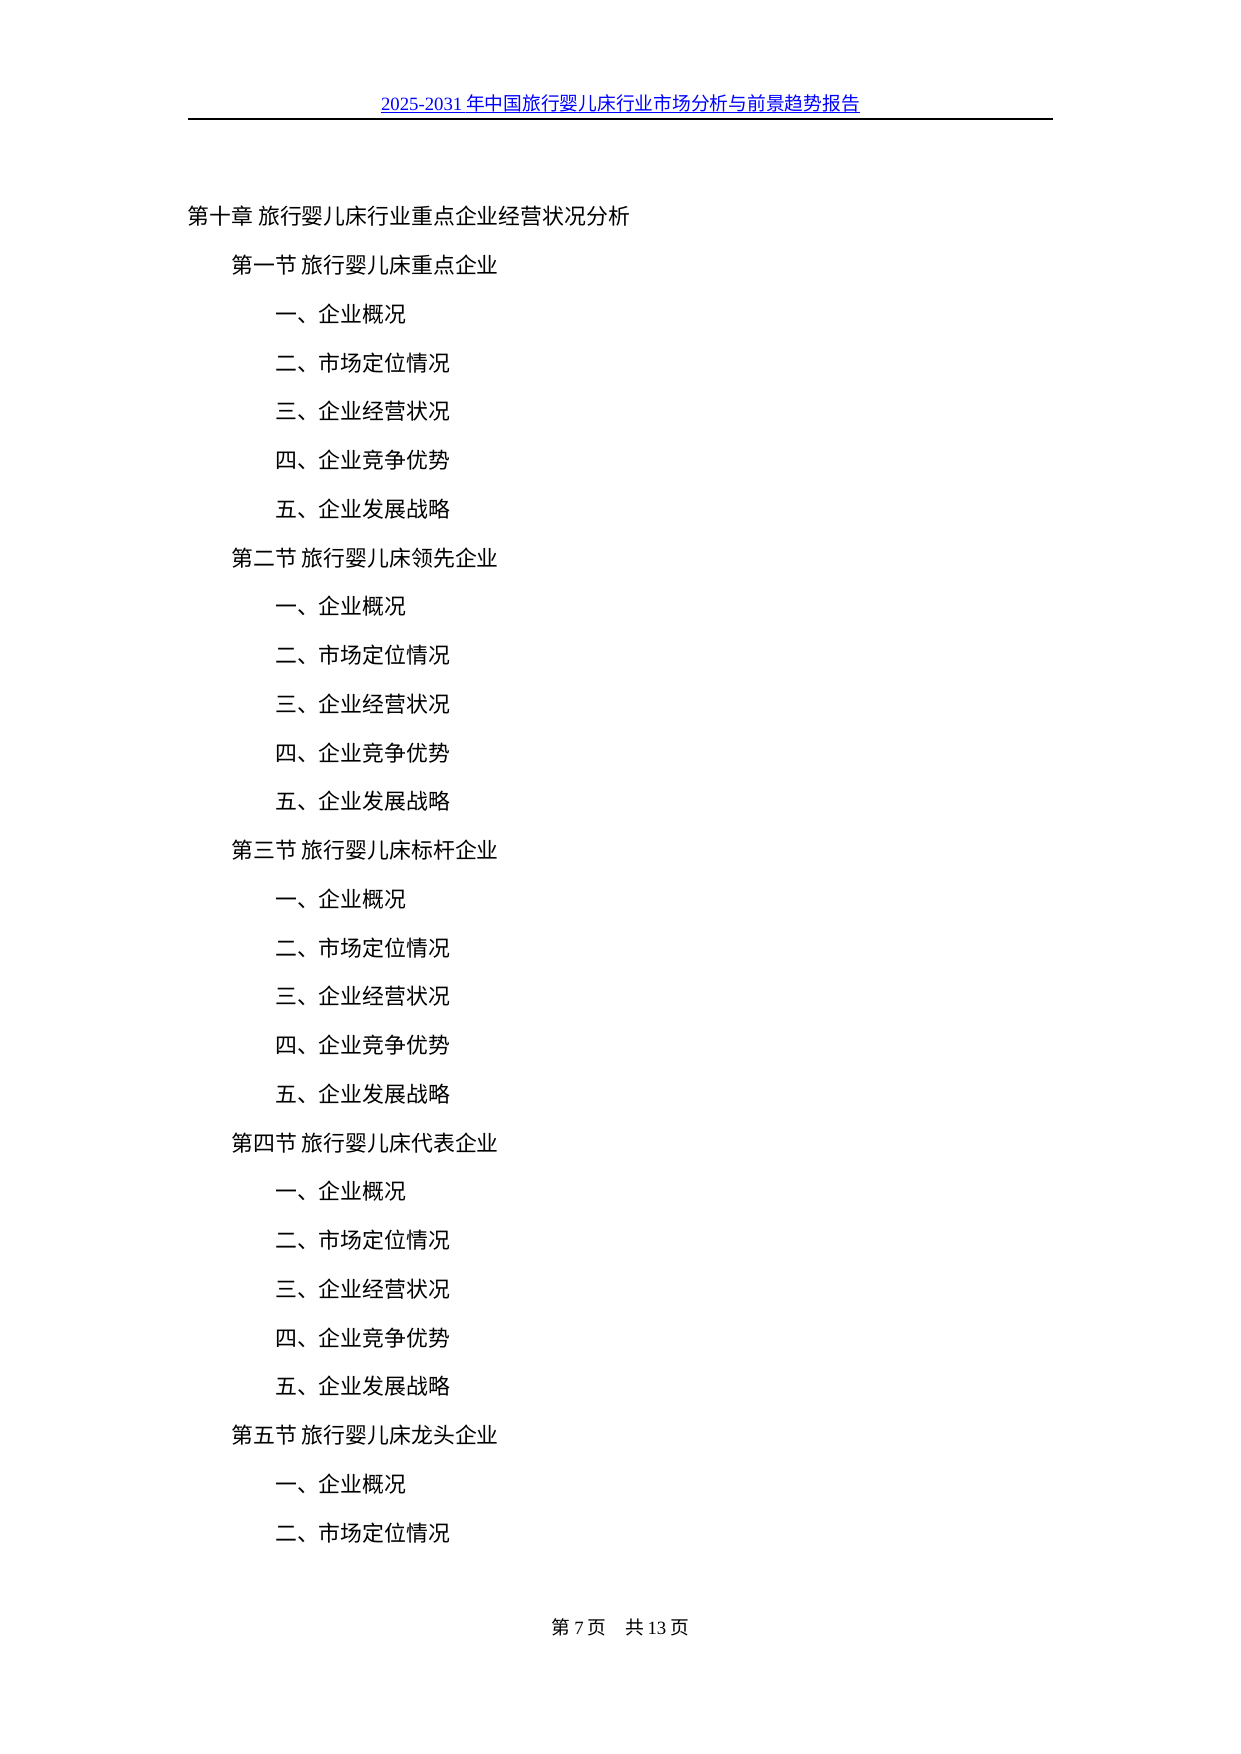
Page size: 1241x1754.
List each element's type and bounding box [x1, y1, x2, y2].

text [187, 150, 1053, 1548]
